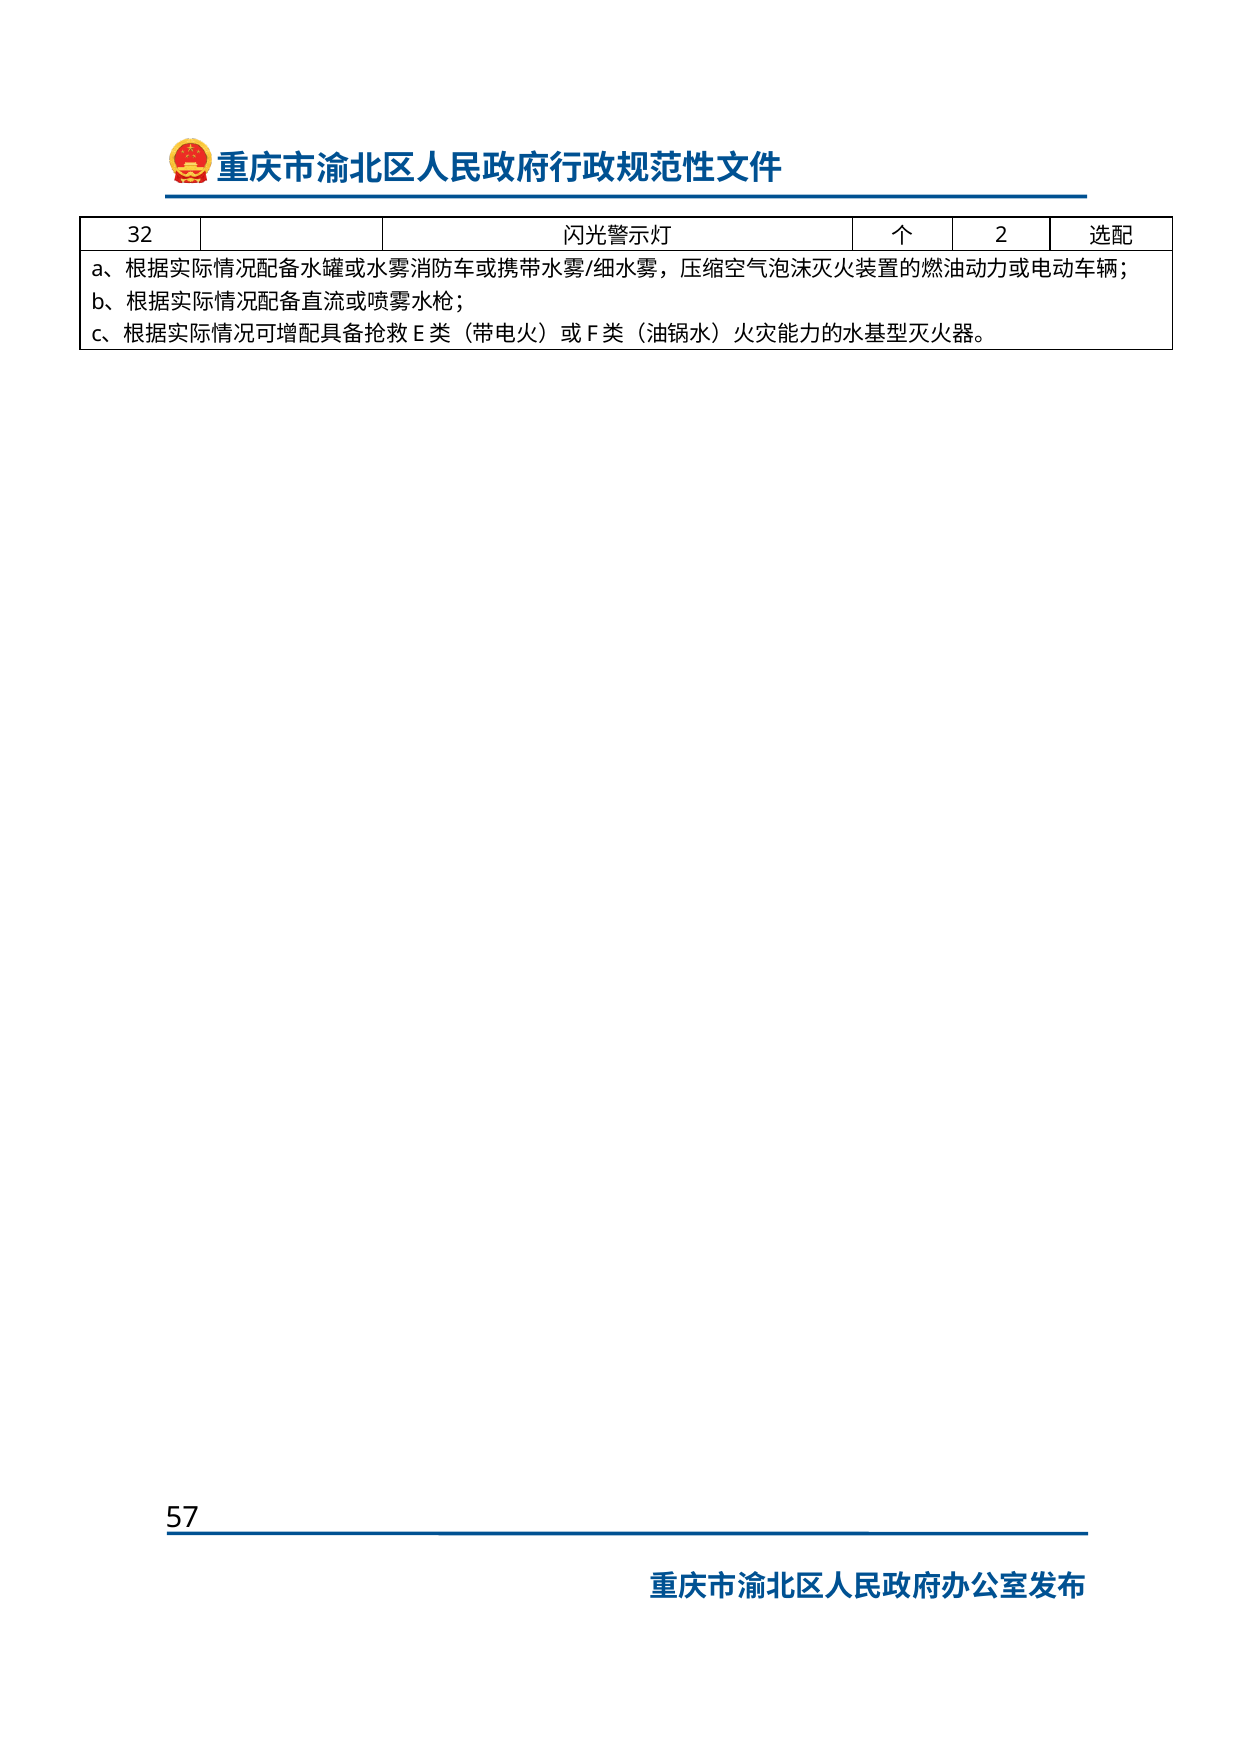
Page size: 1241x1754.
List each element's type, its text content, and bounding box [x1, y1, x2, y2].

picture [165, 136, 216, 187]
table_cell 选配 [1051, 218, 1172, 250]
table_cell 根据实际情况配备水罐或水雾消防车或携带水雾/细水雾，压缩空气泡沫灭火装置的燃油动力或电动车辆； 根据实际情况配备直流或喷雾水枪； 根据实际情况可增配具备抢救E类（带电火）或F类（油锅水）火灾能力的水基型灭火器。 [81, 251, 1172, 348]
table_cell 32 [81, 218, 200, 250]
table_cell 2 [953, 218, 1049, 250]
table_cell 闪光警示灯 [383, 218, 852, 250]
table_cell 个 [853, 218, 952, 250]
